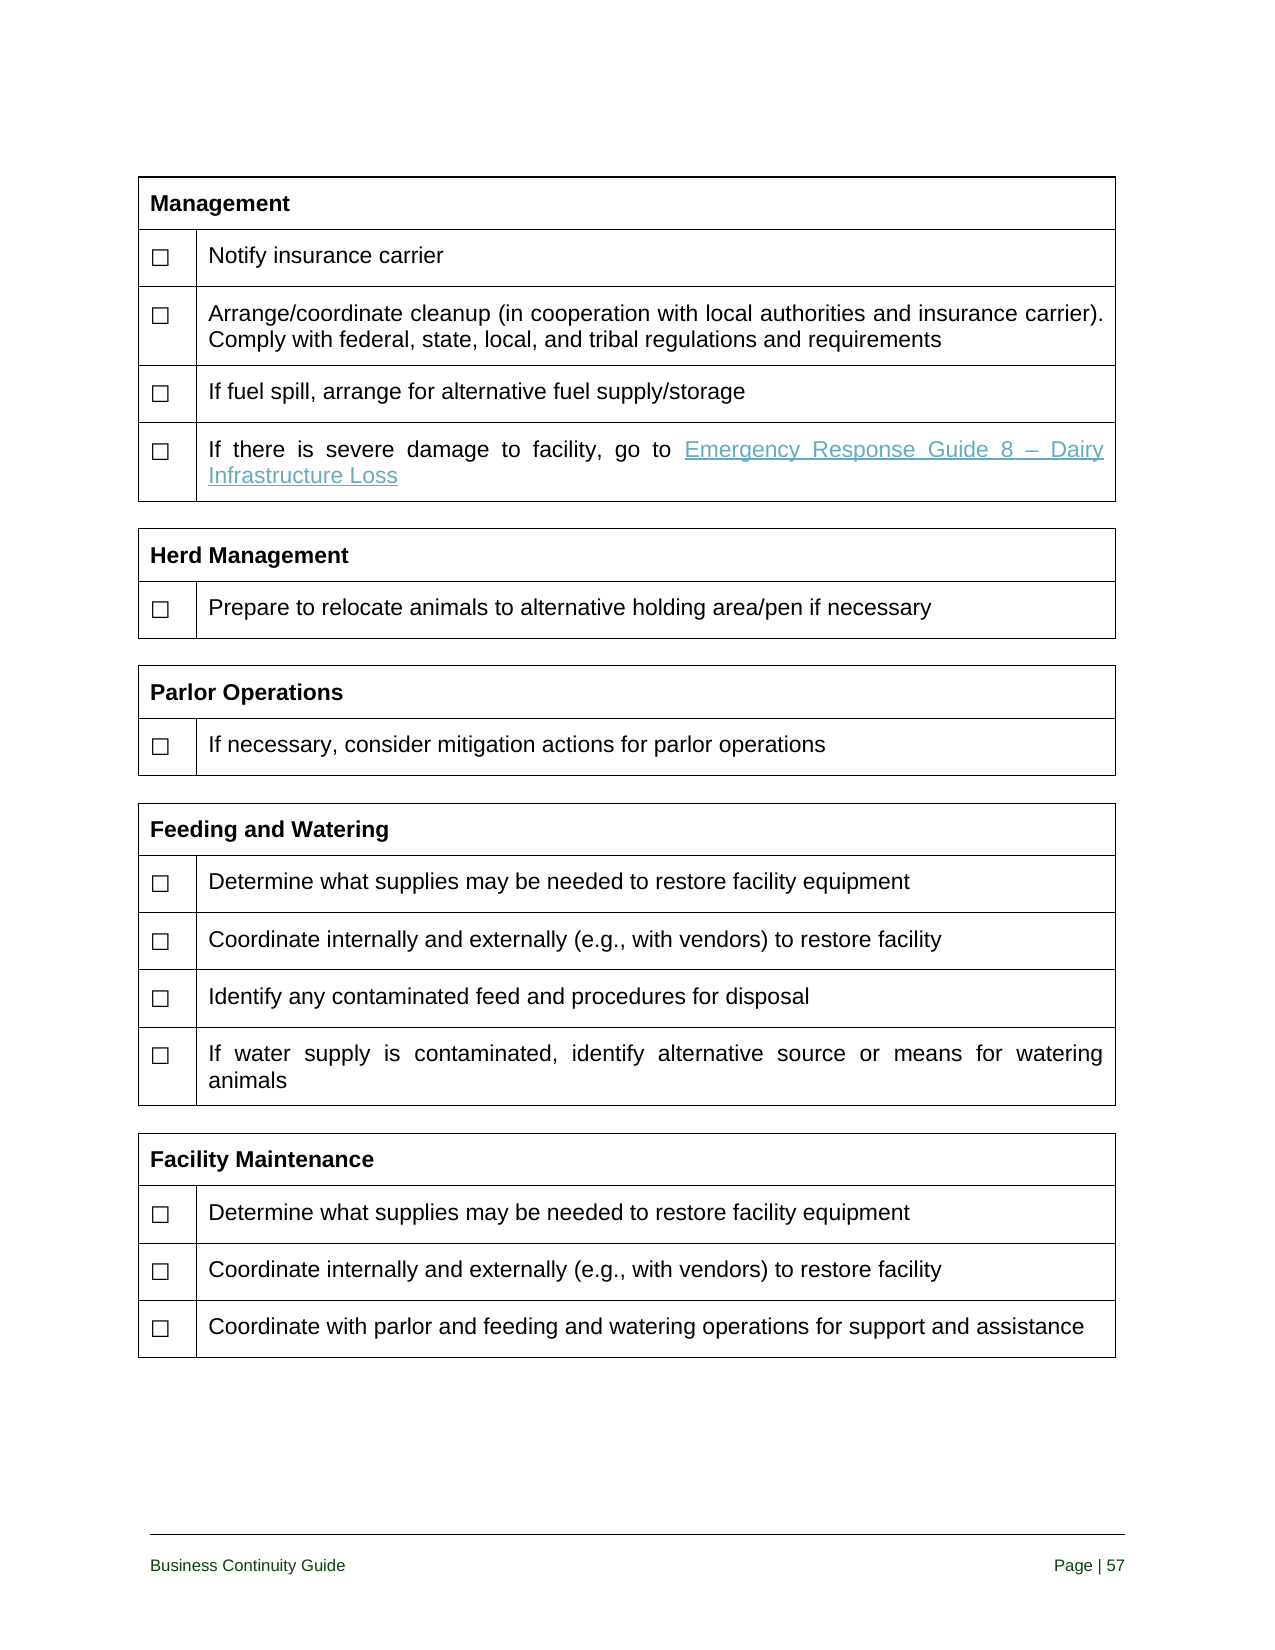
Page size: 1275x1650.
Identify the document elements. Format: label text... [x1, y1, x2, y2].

table_cell [139, 423, 196, 501]
table_cell [139, 1244, 196, 1300]
table_cell [139, 287, 196, 365]
table_cell Arrange/coordinate cleanup (in cooperation with local authorities and insurance carrier). Comply with federal, state, local, and tribal regulations and requirements [197, 287, 1115, 365]
table_cell Coordinate internally and externally (e.g., with vendors) to restore facility [197, 913, 1115, 969]
table_header Herd Management [139, 529, 1115, 581]
table_cell If necessary, consider mitigation actions for parlor operations [197, 719, 1115, 775]
table_cell If there is severe damage to facility, go to Emergency Response Guide 8 – Dairy Infrastructure Loss [197, 423, 1115, 501]
table_cell [139, 1028, 196, 1105]
table_cell Determine what supplies may be needed to restore facility equipment [197, 1186, 1115, 1242]
table_cell Coordinate internally and externally (e.g., with vendors) to restore facility [197, 1244, 1115, 1300]
table_cell Prepare to relocate animals to alternative holding area/pen if necessary [197, 582, 1115, 638]
table_header Feeding and Watering [139, 804, 1115, 855]
table_header Management [139, 178, 1115, 229]
table_cell Identify any contaminated feed and procedures for disposal [197, 970, 1115, 1027]
table_header Facility Maintenance [139, 1134, 1115, 1185]
table_cell If fuel spill, arrange for alternative fuel supply/storage [197, 366, 1115, 422]
table_cell Determine what supplies may be needed to restore facility equipment [197, 856, 1115, 912]
table_cell [139, 913, 196, 969]
table_cell Notify insurance carrier [197, 230, 1115, 286]
table_header Parlor Operations [139, 666, 1115, 718]
table_cell If water supply is contaminated, identify alternative source or means for watering animals [197, 1028, 1115, 1105]
table_cell Coordinate with parlor and feeding and watering operations for support and assistance [197, 1301, 1115, 1357]
